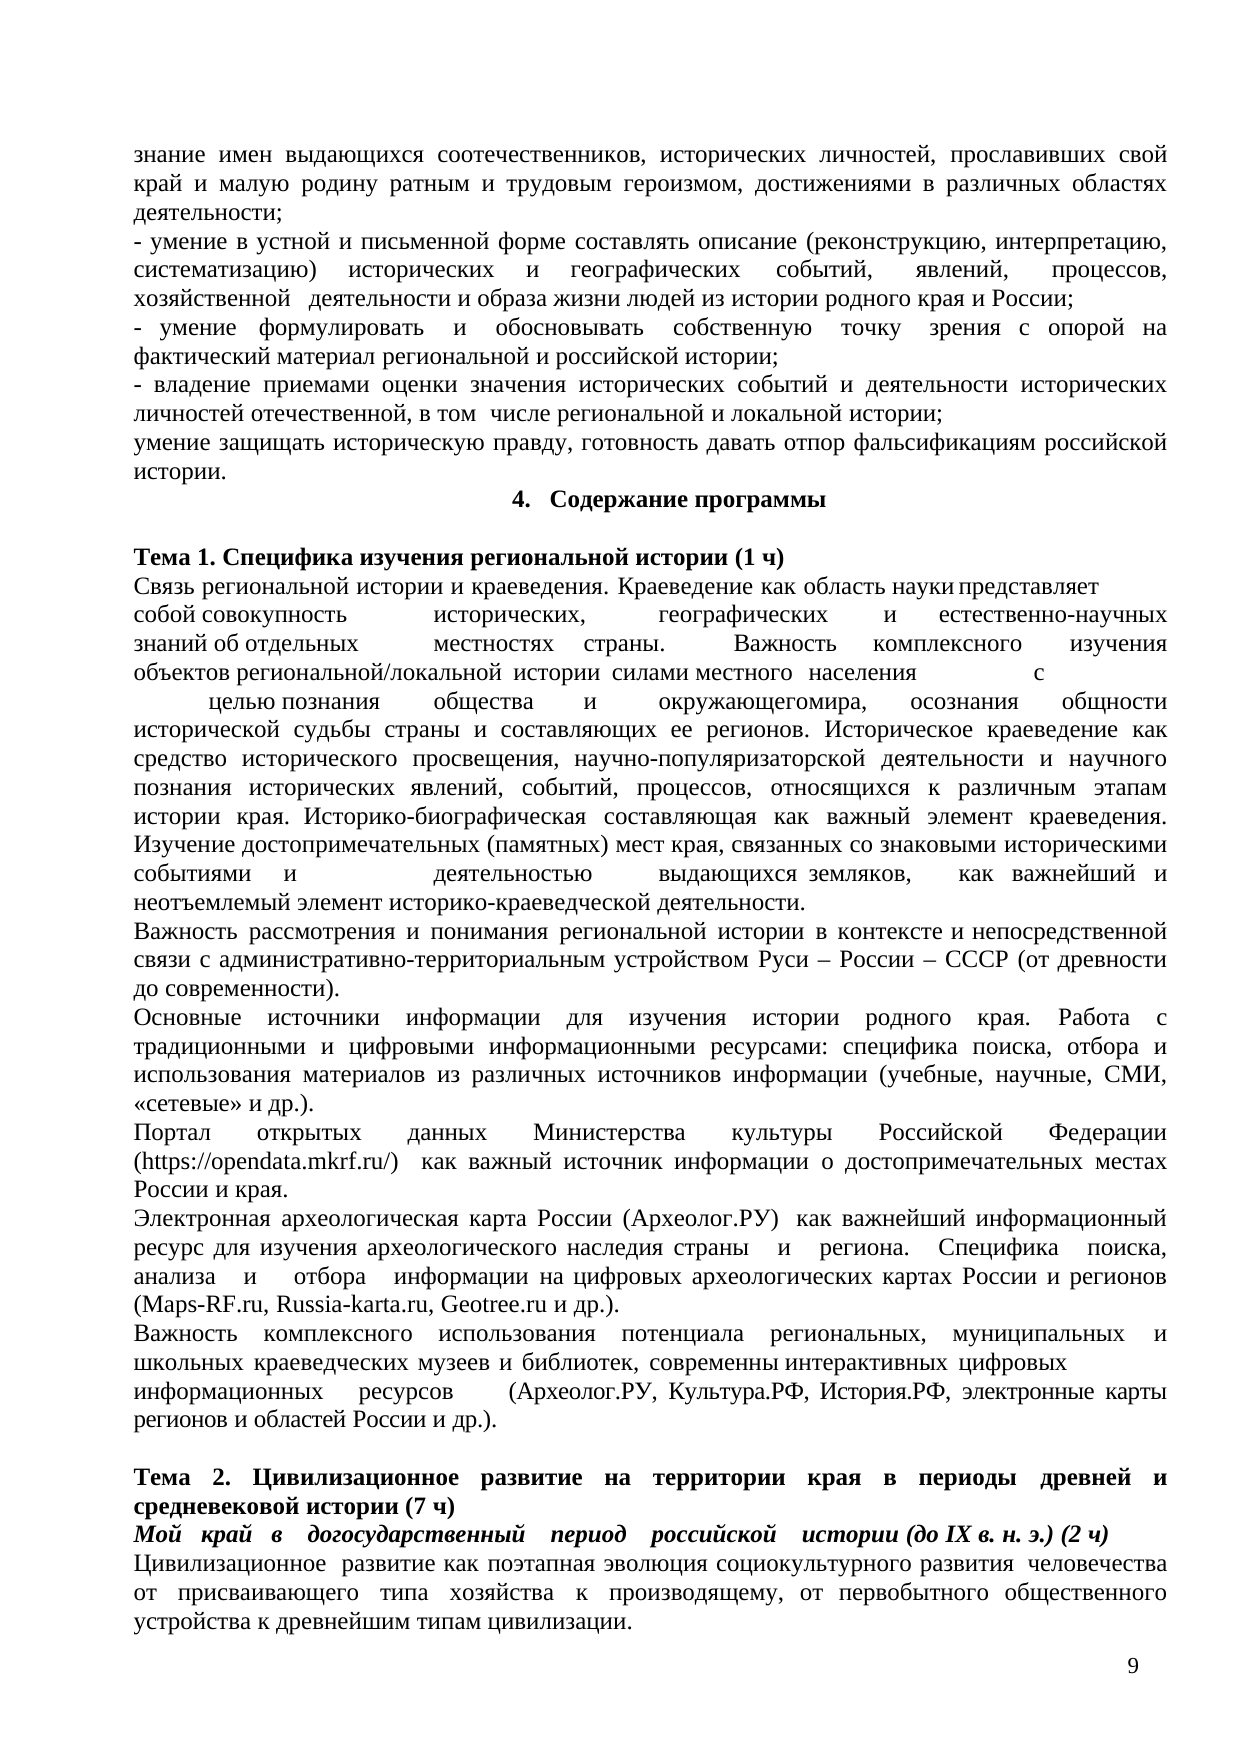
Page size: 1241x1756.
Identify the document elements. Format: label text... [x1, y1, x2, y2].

text Связь региональной истории и краеведения. Краеведение как область науки представляет собой совокупность исторических, географических и естественно-научных знаний об отдельных местностях страны. Важность комплексного изучения объектов региональной/локальной истории силами местного населения с целью познания общества и окружающего мира, осознания общности исторической судьбы страны и составляющих ее регионов. Историческое краеведение как средство исторического просвещения, научно-популяризаторской деятельности и научного познания исторических явлений, событий, процессов, относящихся к различным этапам истории края. Историко-биографическая составляющая как важный элемент краеведения. Изучение достопримечательных (памятных) мест края, связанных со знаковыми историческими событиями и деятельностью выдающихся земляков, как важнейший и неотъемлемый элемент историко-краеведческой деятельности. [133, 571, 1167, 916]
list Содержание программы [171, 484, 1167, 513]
text - умение в устной и письменной форме составлять описание (реконструкцию, интерпретацию, систематизацию) исторических и географических событий, явлений, процессов, хозяйственной деятельности и образа жизни людей из истории родного края и России; [133, 226, 1167, 312]
text Портал открытых данных Министерства культуры Российской Федерации (https://opendata.mkrf.ru/) как важный источник информации о достопримечательных местах России и края. [133, 1117, 1167, 1203]
text - умение формулировать и обосновывать собственную точку зрения с опорой на фактический материал региональной и российской истории; [133, 312, 1167, 369]
text Мой край в догосударственный период российской истории (до IХ в. н. э.) (2 ч) [133, 1519, 1167, 1548]
text знание имен выдающихся соотечественников, исторических личностей, прославивших свой край и малую родину ратным и трудовым героизмом, достижениями в различных областях деятельности; [133, 139, 1167, 226]
text Тема 2. Цивилизационное развитие на территории края в периоды древней и средневековой истории (7 ч) [133, 1462, 1167, 1519]
text Важность рассмотрения и понимания региональной истории в контексте и непосредственной связи с административно-территориальным устройством Руси – России – СССР (от древности до современности). [133, 916, 1167, 1002]
text Электронная археологическая карта России (Археолог.РУ) как важнейший информационный ресурс для изучения археологического наследия страны и региона. Специфика поиска, анализа и отбора информации на цифровых археологических картах России и регионов (Maps-RF.ru, Russia-karta.ru, Geotree.ru и др.). [133, 1203, 1167, 1318]
text умение защищать историческую правду, готовность давать отпор фальсификациям российской истории. [133, 427, 1167, 484]
text - владение приемами оценки значения исторических событий и деятельности исторических личностей отечественной, в том числе региональной и локальной истории; [133, 369, 1167, 427]
text Важность комплексного использования потенциала региональных, муниципальных и школьных краеведческих музеев и библиотек, современны интерактивных цифровых информационных ресурсов (Археолог.РУ, Культура.РФ, История.РФ, электронные карты регионов и областей России и др.). [133, 1318, 1167, 1433]
text Основные источники информации для изучения истории родного края. Работа с традиционными и цифровыми информационными ресурсами: специфика поиска, отбора и использования материалов из различных источников информации (учебные, научные, СМИ, «сетевые» и др.). [133, 1002, 1167, 1117]
text Цивилизационное развитие как поэтапная эволюция социокультурного развития человечества от присваивающего типа хозяйства к производящему, от первобытного общественного устройства к древнейшим типам цивилизации. [133, 1548, 1167, 1634]
text Тема 1. Специфика изучения региональной истории (1 ч) [133, 542, 1167, 571]
